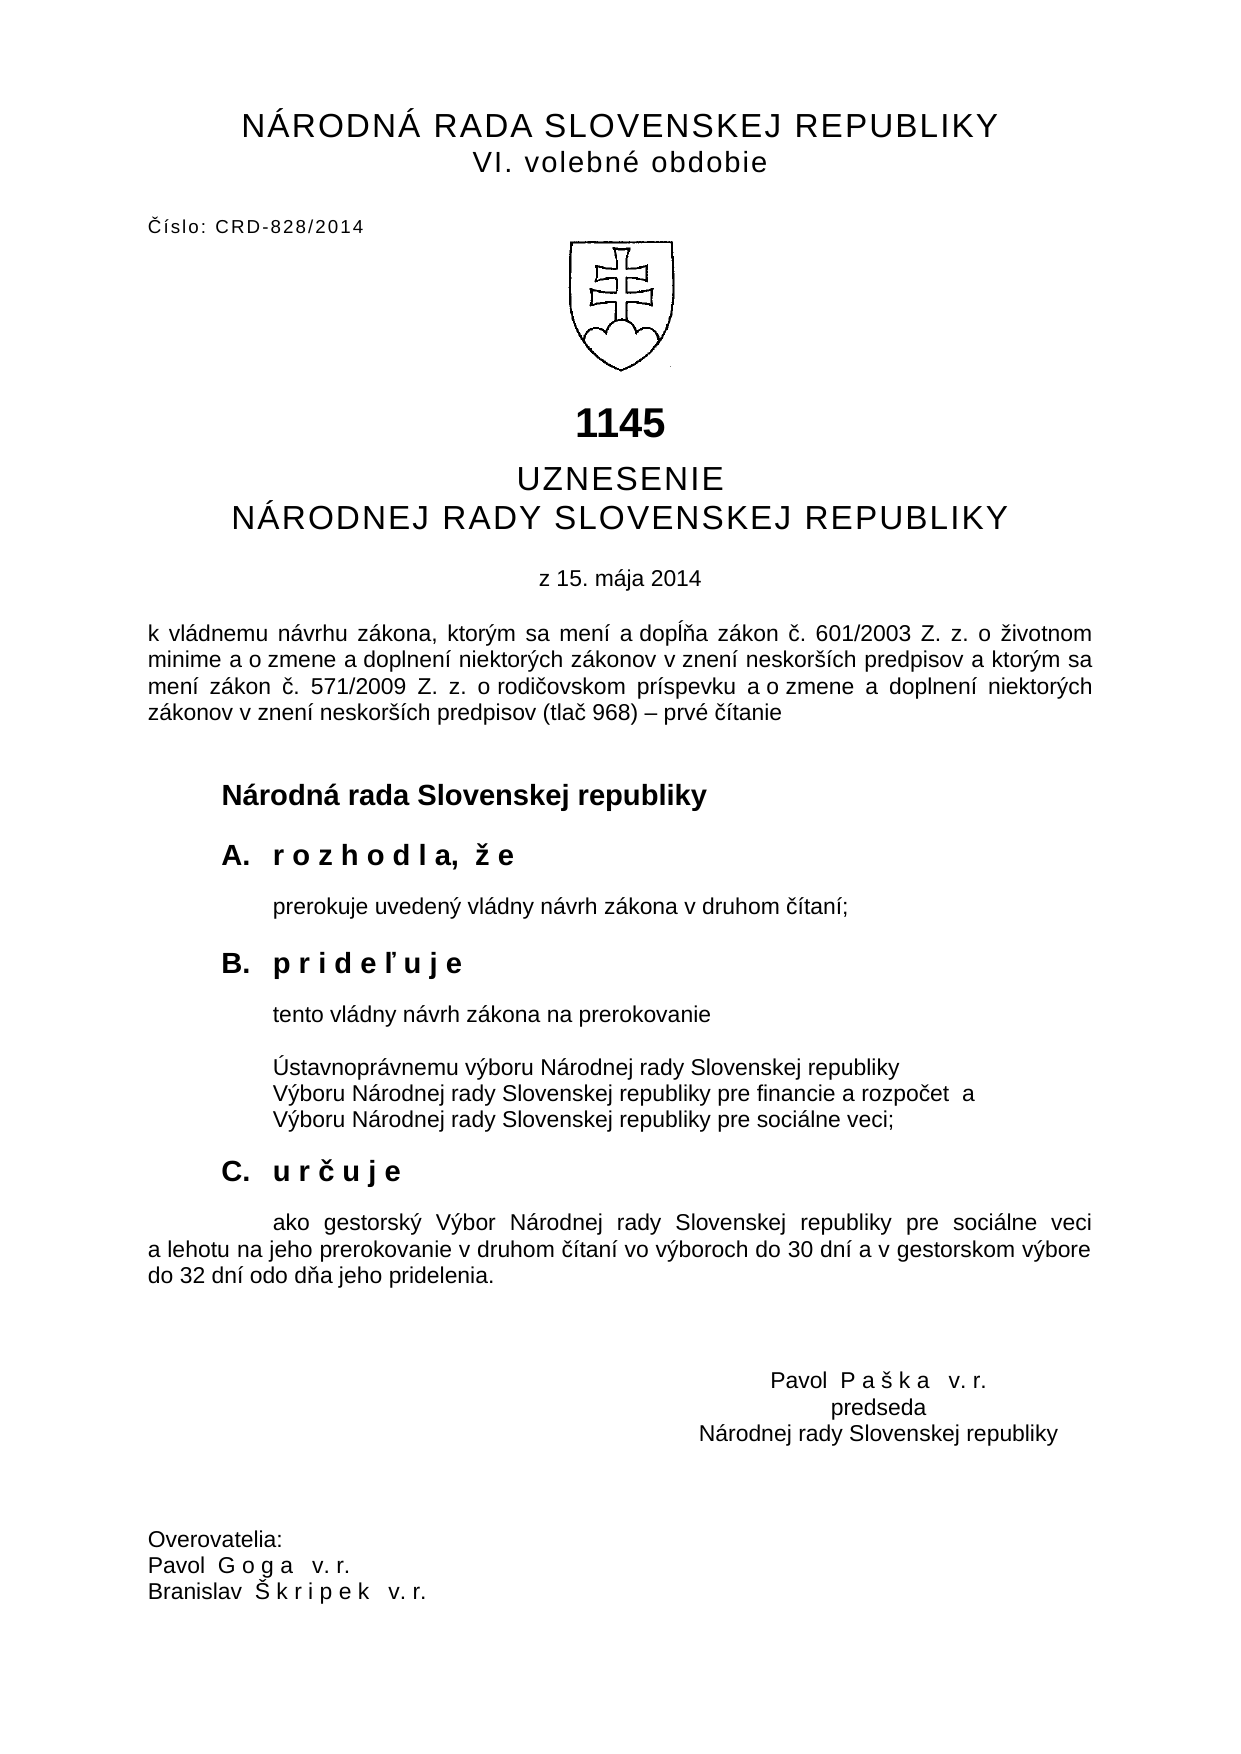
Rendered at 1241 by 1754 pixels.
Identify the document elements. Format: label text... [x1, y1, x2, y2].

subtitle VI. volebné obdobie [148, 145, 1092, 178]
text ako gestorský Výbor Národnej rady Slovenskej republiky pre sociálne veci a lehotu na jeho prerokovanie v druhom čítaní vo výboroch do 30 dní a v gestorskom výbore do 32 dní odo dňa jeho pridelenia. [148, 1209, 1092, 1288]
text Národná rada Slovenskej republiky [148, 778, 1092, 812]
text prerokuje uvedený vládny návrh zákona v druhom čítaní; [199, 893, 1092, 919]
text Národnej rady Slovenskej republiky [664, 1420, 1092, 1447]
text predseda [748, 1394, 1092, 1420]
subtitle r o z h o d l a, ž e [221, 838, 1092, 872]
text Ústavnoprávnemu výboru Národnej rady Slovenskej republiky [273, 1054, 1092, 1080]
text Pavol G o g a v. r. [148, 1552, 1092, 1578]
subtitle u r č u j e [221, 1154, 1092, 1188]
text 1145 [148, 399, 1092, 447]
subtitle p r i d e ľ u j e [221, 946, 1092, 979]
picture [563, 237, 677, 374]
text Výboru Národnej rady Slovenskej republiky pre financie a rozpočet a [273, 1080, 1092, 1106]
text Výboru Národnej rady Slovenskej republiky pre sociálne veci; [273, 1106, 1092, 1133]
text Pavol P a š k a v. r. [738, 1367, 1092, 1394]
subtitle NÁRODNÁ RADA SLOVENSKEJ REPUBLIKY [148, 106, 1092, 145]
text Overovatelia: [148, 1526, 1092, 1552]
text z 15. mája 2014 [148, 565, 1092, 591]
text tento vládny návrh zákona na prerokovanie [199, 1001, 1092, 1027]
subtitle UZNESENIE [148, 459, 1092, 498]
text Branislav Š k r i p e k v. r. [148, 1578, 1092, 1605]
text Číslo: CRD-828/2014 [148, 216, 1092, 237]
text k vládnemu návrhu zákona, ktorým sa mení a dopĺňa zákon č. 601/2003 Z. z. o životnom minime a o zmene a doplnení niektorých zákonov v znení neskorších predpisov a ktorým sa mení zákon č. 571/2009 Z. z. o rodičovskom príspevku a o zmene a doplnení niektorých zákonov v znení neskorších predpisov (tlač 968) – prvé čítanie [148, 620, 1092, 725]
subtitle NÁRODNEJ RADY SLOVENSKEJ REPUBLIKY [148, 498, 1092, 536]
